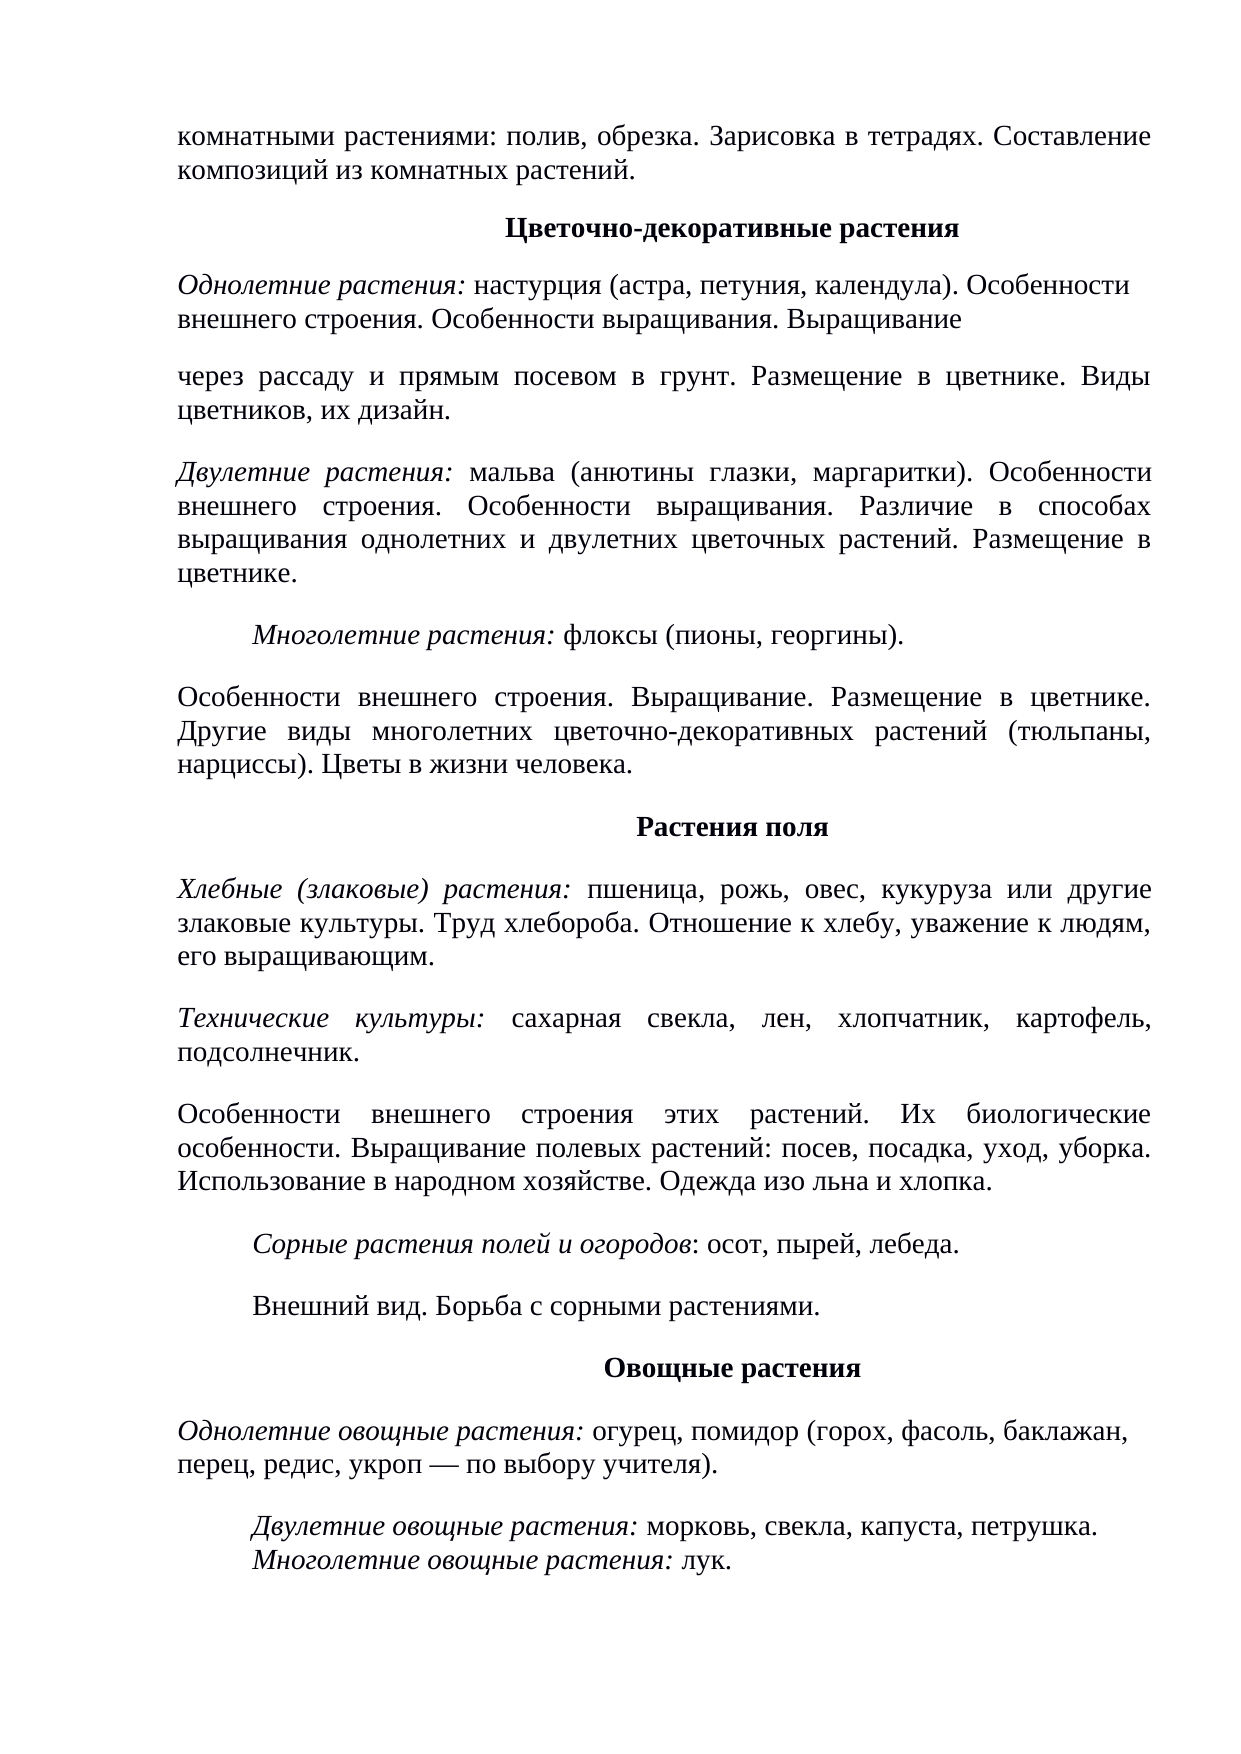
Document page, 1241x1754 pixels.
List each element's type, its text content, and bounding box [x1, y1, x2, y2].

text Технические культуры: сахарная свекла, лен, хлопчатник, картофель, подсолнечник. [177, 1001, 1152, 1068]
text Многолетние растения: флоксы (пионы, георгины). [252, 617, 1152, 651]
text Овощные растения [312, 1350, 1152, 1384]
text через рассаду и прямым посевом в грунт. Размещение в цветнике. Виды цветников, их дизайн. [177, 358, 1152, 426]
text Двулетние овощные растения: морковь, свекла, капуста, петрушка. [252, 1508, 1152, 1542]
text Цветочно-декоративные растения [312, 210, 1152, 243]
text Внешний вид. Борьба с сорными растениями. [252, 1288, 1152, 1322]
text Особенности внешнего строения. Выращивание. Размещение в цветнике. Другие виды многолетних цветочно-декоративных растений (тюльпаны, нарциссы). Цветы в жизни человека. [177, 679, 1152, 780]
text Растения поля [312, 809, 1152, 842]
text Многолетние овощные растения: лук. [252, 1542, 1152, 1576]
text Двулетние растения: мальва (анютины глазки, маргаритки). Особенности внешнего строения. Особенности выращивания. Различие в способах выращивания однолетних и двулетних цветочных растений. Размещение в цветнике. [177, 454, 1152, 588]
text Однолетние овощные растения: огурец, помидор (горох, фасоль, баклажан, перец, редис, укроп — по выбору учителя). [177, 1413, 1152, 1480]
text Особенности внешнего строения этих растений. Их биологические особенности. Выращивание полевых растений: посев, посадка, уход, уборка. Использование в народном хозяйстве. Одежда изо льна и хлопка. [177, 1096, 1152, 1197]
text Однолетние растения: настурция (астра, петуния, календула). Особенности внешнего строения. Особенности выращивания. Выращивание [177, 267, 1152, 334]
text Сорные растения полей и огородов: осот, пырей, лебеда. [252, 1226, 1152, 1259]
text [177, 118, 1152, 186]
text Хлебные (злаковые) растения: пшеница, рожь, овес, кукуруза или другие злаковые культуры. Труд хлебороба. Отношение к хлебу, уважение к людям, его выращивающим. [177, 871, 1152, 972]
